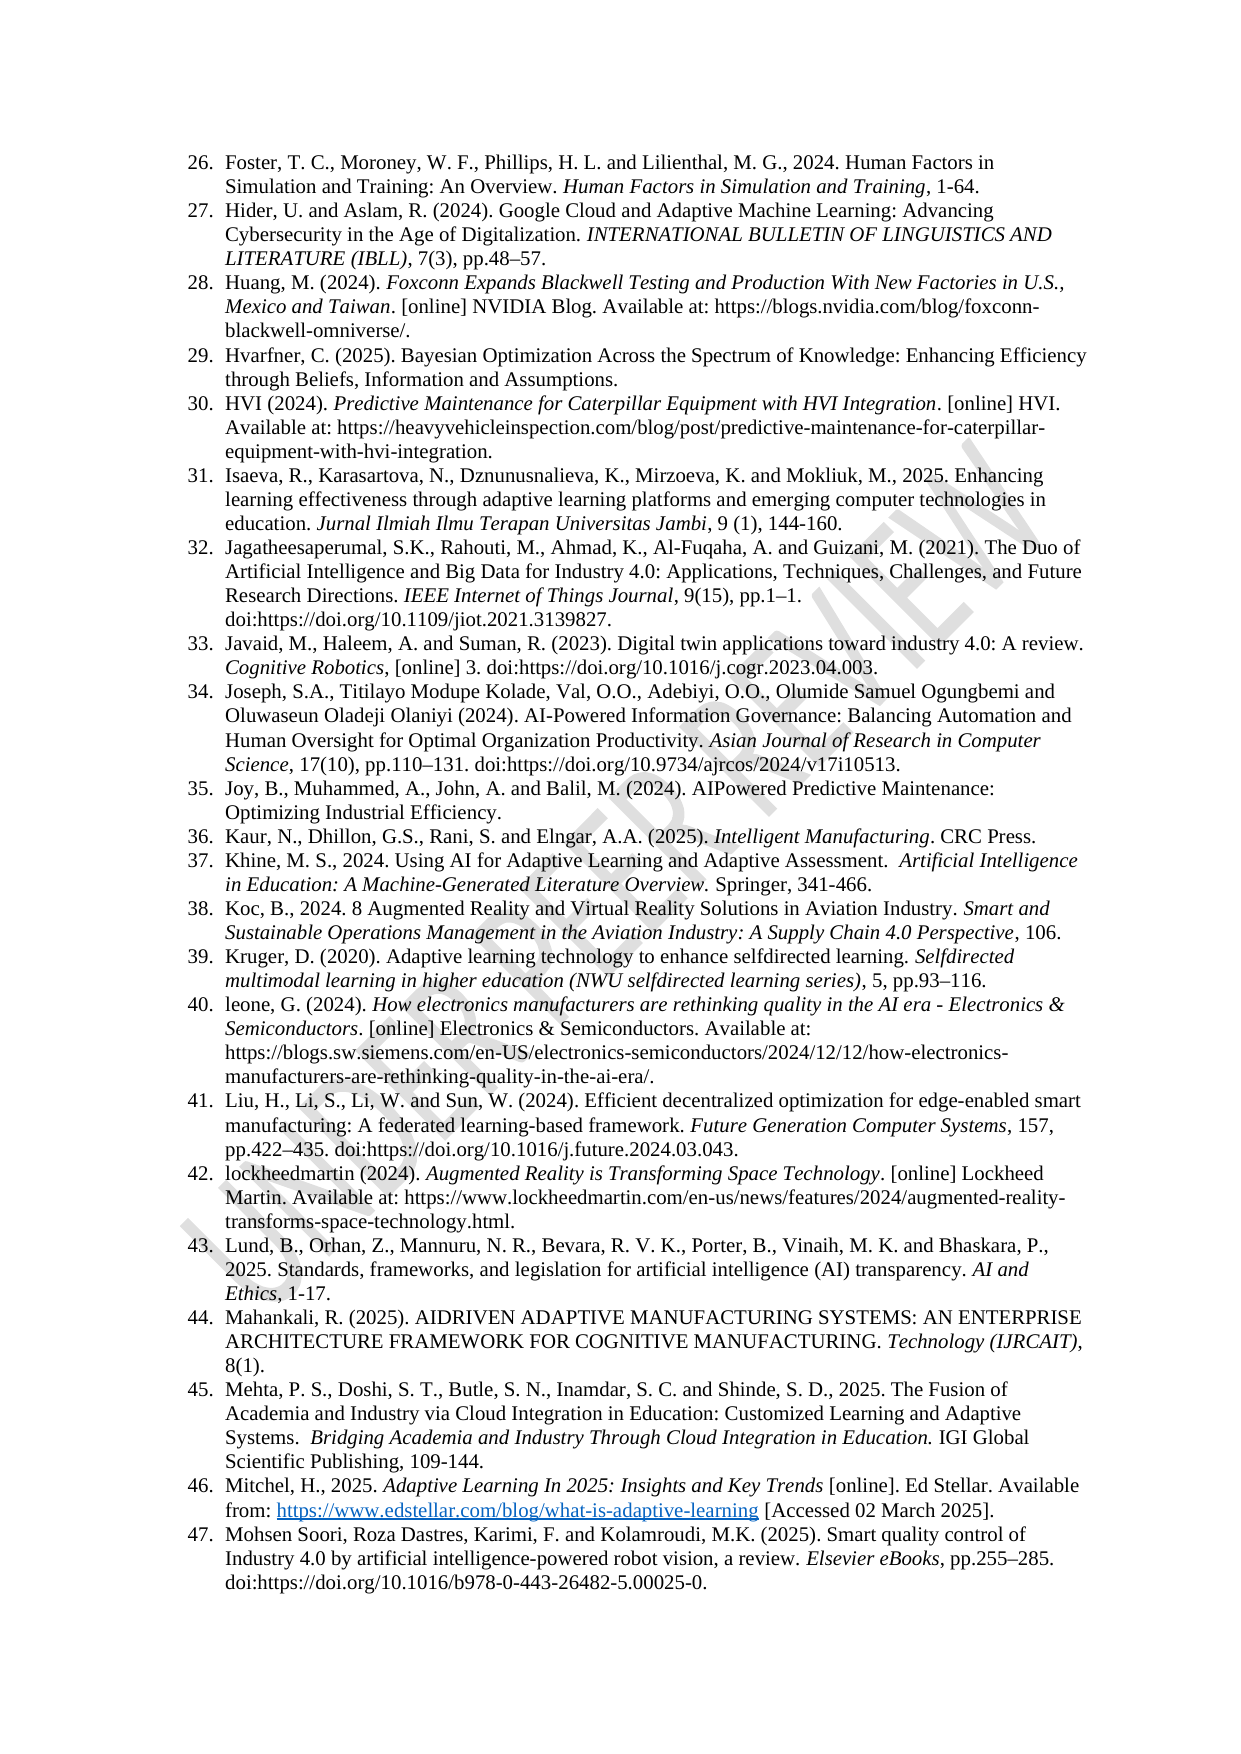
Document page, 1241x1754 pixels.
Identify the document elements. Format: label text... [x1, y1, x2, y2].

list Koc, B., 2024. 8 Augmented Reality and Virtual Reality Solutions in Aviation Industry. Smart and Sustainable Operations Management in the Aviation Industry: A Supply Chain 4.0 Perspective, 106. [187, 896, 1090, 944]
list Joseph, S.A., Titilayo Modupe Kolade, Val, O.O., Adebiyi, O.O., Olumide Samuel Ogungbemi and Oluwaseun Oladeji Olaniyi (2024). AI-Powered Information Governance: Balancing Automation and Human Oversight for Optimal Organization Productivity. Asian Journal of Research in Computer Science, 17(10), pp.110–131. doi:https://doi.org/10.9734/ajrcos/2024/v17i10513. [187, 679, 1090, 776]
list Mahankali, R. (2025). AIDRIVEN ADAPTIVE MANUFACTURING SYSTEMS: AN ENTERPRISE ARCHITECTURE FRAMEWORK FOR COGNITIVE MANUFACTURING. Technology (IJRCAIT), 8(1). [187, 1305, 1090, 1377]
list leone, G. (2024). How electronics manufacturers are rethinking quality in the AI era - Electronics & Semiconductors. [online] Electronics & Semiconductors. Available at: https://blogs.sw.siemens.com/en-US/electronics-semiconductors/2024/12/12/how-electronics-manufacturers-are-rethinking-quality-in-the-ai-era/. [187, 992, 1090, 1088]
list Liu, H., Li, S., Li, W. and Sun, W. (2024). Efficient decentralized optimization for edge-enabled smart manufacturing: A federated learning-based framework. Future Generation Computer Systems, 157, pp.422–435. doi:https://doi.org/10.1016/j.future.2024.03.043. [187, 1088, 1090, 1161]
list Mitchel, H., 2025. Adaptive Learning In 2025: Insights and Key Trends [online]. Ed Stellar. Available from: https://www.edstellar.com/blog/what-is-adaptive-learning [Accessed 02 March 2025]. [187, 1473, 1090, 1522]
list Huang, M. (2024). Foxconn Expands Blackwell Testing and Production With New Factories in U.S., Mexico and Taiwan. [online] NVIDIA Blog. Available at: https://blogs.nvidia.com/blog/foxconn-blackwell-omniverse/. [187, 270, 1090, 342]
list Isaeva, R., Karasartova, N., Dznunusnalieva, K., Mirzoeva, K. and Mokliuk, M., 2025. Enhancing learning effectiveness through adaptive learning platforms and emerging computer technologies in education. Jurnal Ilmiah Ilmu Terapan Universitas Jambi, 9 (1), 144-160. [187, 463, 1090, 535]
list Kaur, N., Dhillon, G.S., Rani, S. and Elngar, A.A. (2025). Intelligent Manufacturing. CRC Press. [187, 824, 1090, 848]
list Mehta, P. S., Doshi, S. T., Butle, S. N., Inamdar, S. C. and Shinde, S. D., 2025. The Fusion of Academia and Industry via Cloud Integration in Education: Customized Learning and Adaptive Systems. Bridging Academia and Industry Through Cloud Integration in Education. IGI Global Scientific Publishing, 109-144. [187, 1377, 1090, 1473]
list Jagatheesaperumal, S.K., Rahouti, M., Ahmad, K., Al-Fuqaha, A. and Guizani, M. (2021). The Duo of Artificial Intelligence and Big Data for Industry 4.0: Applications, Techniques, Challenges, and Future Research Directions. IEEE Internet of Things Journal, 9(15), pp.1–1. doi:https://doi.org/10.1109/jiot.2021.3139827. [187, 535, 1090, 631]
list lockheedmartin (2024). Augmented Reality is Transforming Space Technology. [online] Lockheed Martin. Available at: https://www.lockheedmartin.com/en-us/news/features/2024/augmented-reality-transforms-space-technology.html. [187, 1161, 1090, 1233]
list HVI (2024). Predictive Maintenance for Caterpillar Equipment with HVI Integration. [online] HVI. Available at: https://heavyvehicleinspection.com/blog/post/predictive-maintenance-for-caterpillar-equipment-with-hvi-integration. [187, 391, 1090, 463]
list Lund, B., Orhan, Z., Mannuru, N. R., Bevara, R. V. K., Porter, B., Vinaih, M. K. and Bhaskara, P., 2025. Standards, frameworks, and legislation for artificial intelligence (AI) transparency. AI and Ethics, 1-17. [187, 1233, 1090, 1305]
list Foster, T. C., Moroney, W. F., Phillips, H. L. and Lilienthal, M. G., 2024. Human Factors in Simulation and Training: An Overview. Human Factors in Simulation and Training, 1-64. [187, 150, 1090, 198]
list Hider, U. and Aslam, R. (2024). Google Cloud and Adaptive Machine Learning: Advancing Cybersecurity in the Age of Digitalization. INTERNATIONAL BULLETIN OF LINGUISTICS AND LITERATURE (IBLL), 7(3), pp.48–57. [187, 198, 1090, 270]
list Khine, M. S., 2024. Using AI for Adaptive Learning and Adaptive Assessment. Artificial Intelligence in Education: A Machine-Generated Literature Overview. Springer, 341-466. [187, 848, 1090, 896]
list Mohsen Soori, Roza Dastres, Karimi, F. and Kolamroudi, M.K. (2025). Smart quality control of Industry 4.0 by artificial intelligence-powered robot vision, a review. Elsevier eBooks, pp.255–285. doi:https://doi.org/10.1016/b978-0-443-26482-5.00025-0. [187, 1522, 1090, 1594]
list Kruger, D. (2020). Adaptive learning technology to enhance selfdirected learning. Selfdirected multimodal learning in higher education (NWU selfdirected learning series), 5, pp.93–116. [187, 944, 1090, 992]
list Javaid, M., Haleem, A. and Suman, R. (2023). Digital twin applications toward industry 4.0: A review. Cognitive Robotics, [online] 3. doi:https://doi.org/10.1016/j.cogr.2023.04.003. [187, 631, 1090, 679]
list Hvarfner, C. (2025). Bayesian Optimization Across the Spectrum of Knowledge: Enhancing Efficiency through Beliefs, Information and Assumptions. [187, 342, 1090, 391]
list Joy, B., Muhammed, A., John, A. and Balil, M. (2024). AIPowered Predictive Maintenance: Optimizing Industrial Efficiency. [187, 776, 1090, 824]
